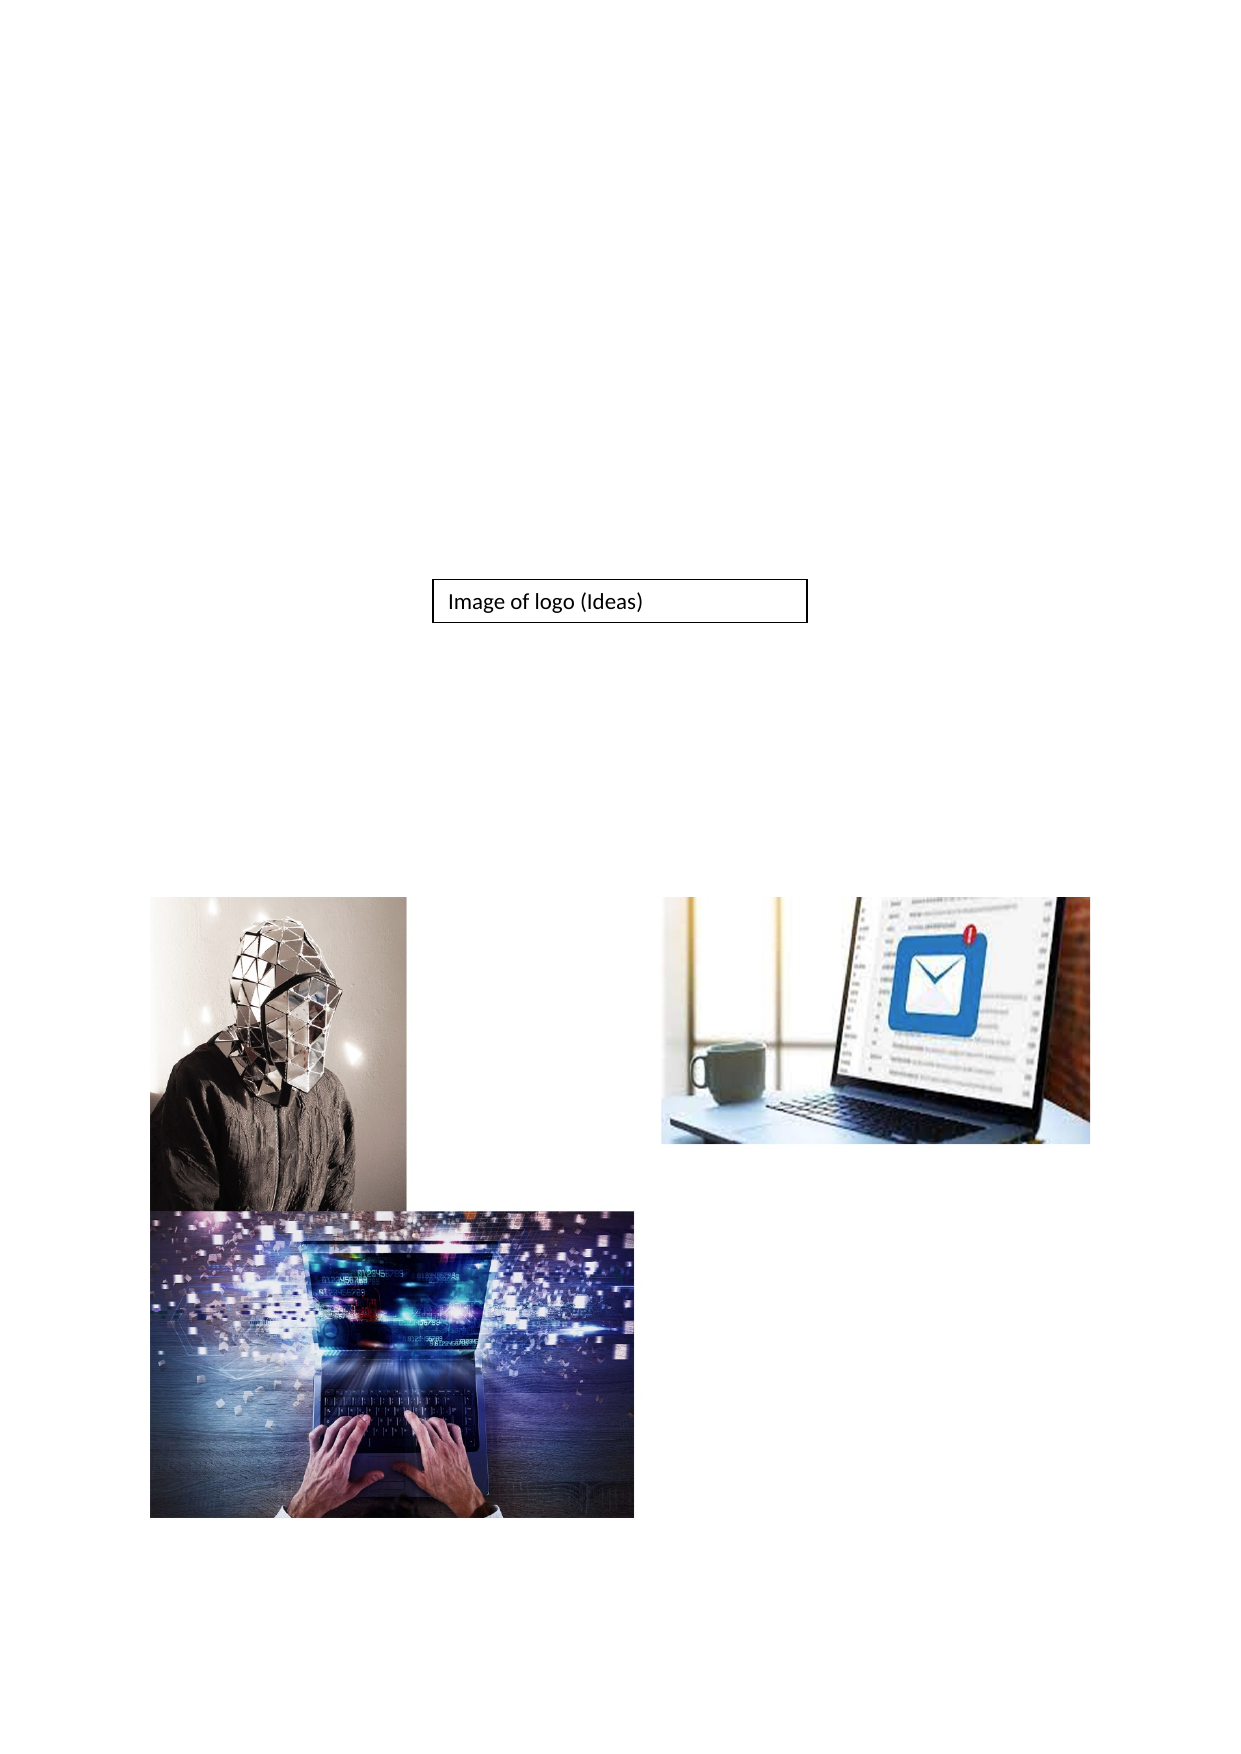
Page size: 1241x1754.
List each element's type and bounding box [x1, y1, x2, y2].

picture [150, 897, 1091, 1602]
